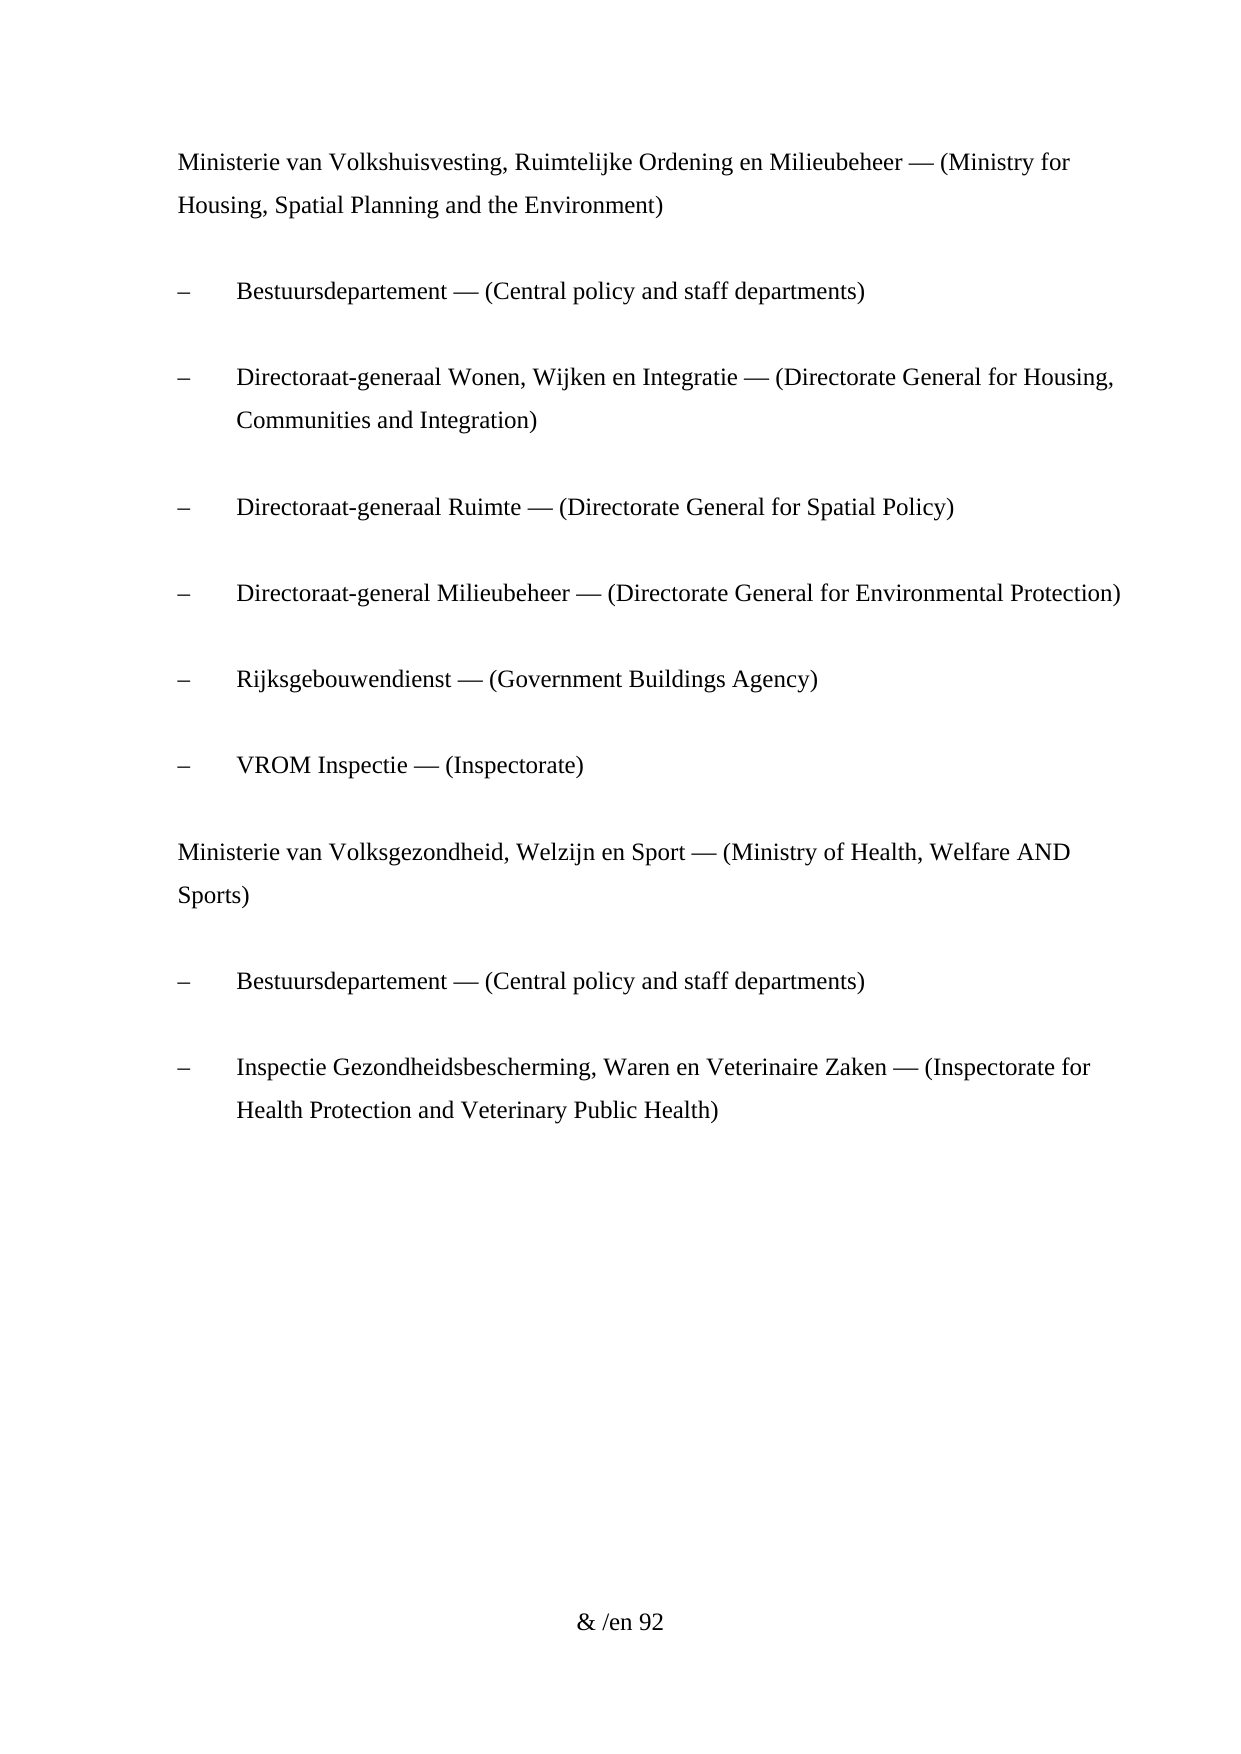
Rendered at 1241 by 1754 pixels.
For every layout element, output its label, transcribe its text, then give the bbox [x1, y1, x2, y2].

text – Directoraat-general Milieubeheer — (Directorate General for Environmental Protection) [177, 578, 1122, 607]
text Ministerie van Volksgezondheid, Welzijn en Sport — (Ministry of Health, Welfare AND Sports) [177, 837, 1122, 909]
text – Directoraat-generaal Wonen, Wijken en Integratie — (Directorate General for Housing, Communities and Integration) [177, 362, 1122, 434]
text – Bestuursdepartement — (Central policy and staff departments) [177, 276, 1122, 305]
text – Bestuursdepartement — (Central policy and staff departments) [177, 966, 1122, 995]
text – Inspectie Gezondheidsbescherming, Waren en Veterinaire Zaken — (Inspectorate for Health Protection and Veterinary Public Health) [177, 1052, 1122, 1124]
text – Rijksgebouwendienst — (Government Buildings Agency) [177, 664, 1122, 693]
text Ministerie van Volkshuisvesting, Ruimtelijke Ordening en Milieubeheer — (Ministry for Housing, Spatial Planning and the Environment) [177, 147, 1122, 219]
text – Directoraat-generaal Ruimte — (Directorate General for Spatial Policy) [177, 492, 1122, 521]
text – VROM Inspectie — (Inspectorate) [177, 751, 1122, 779]
